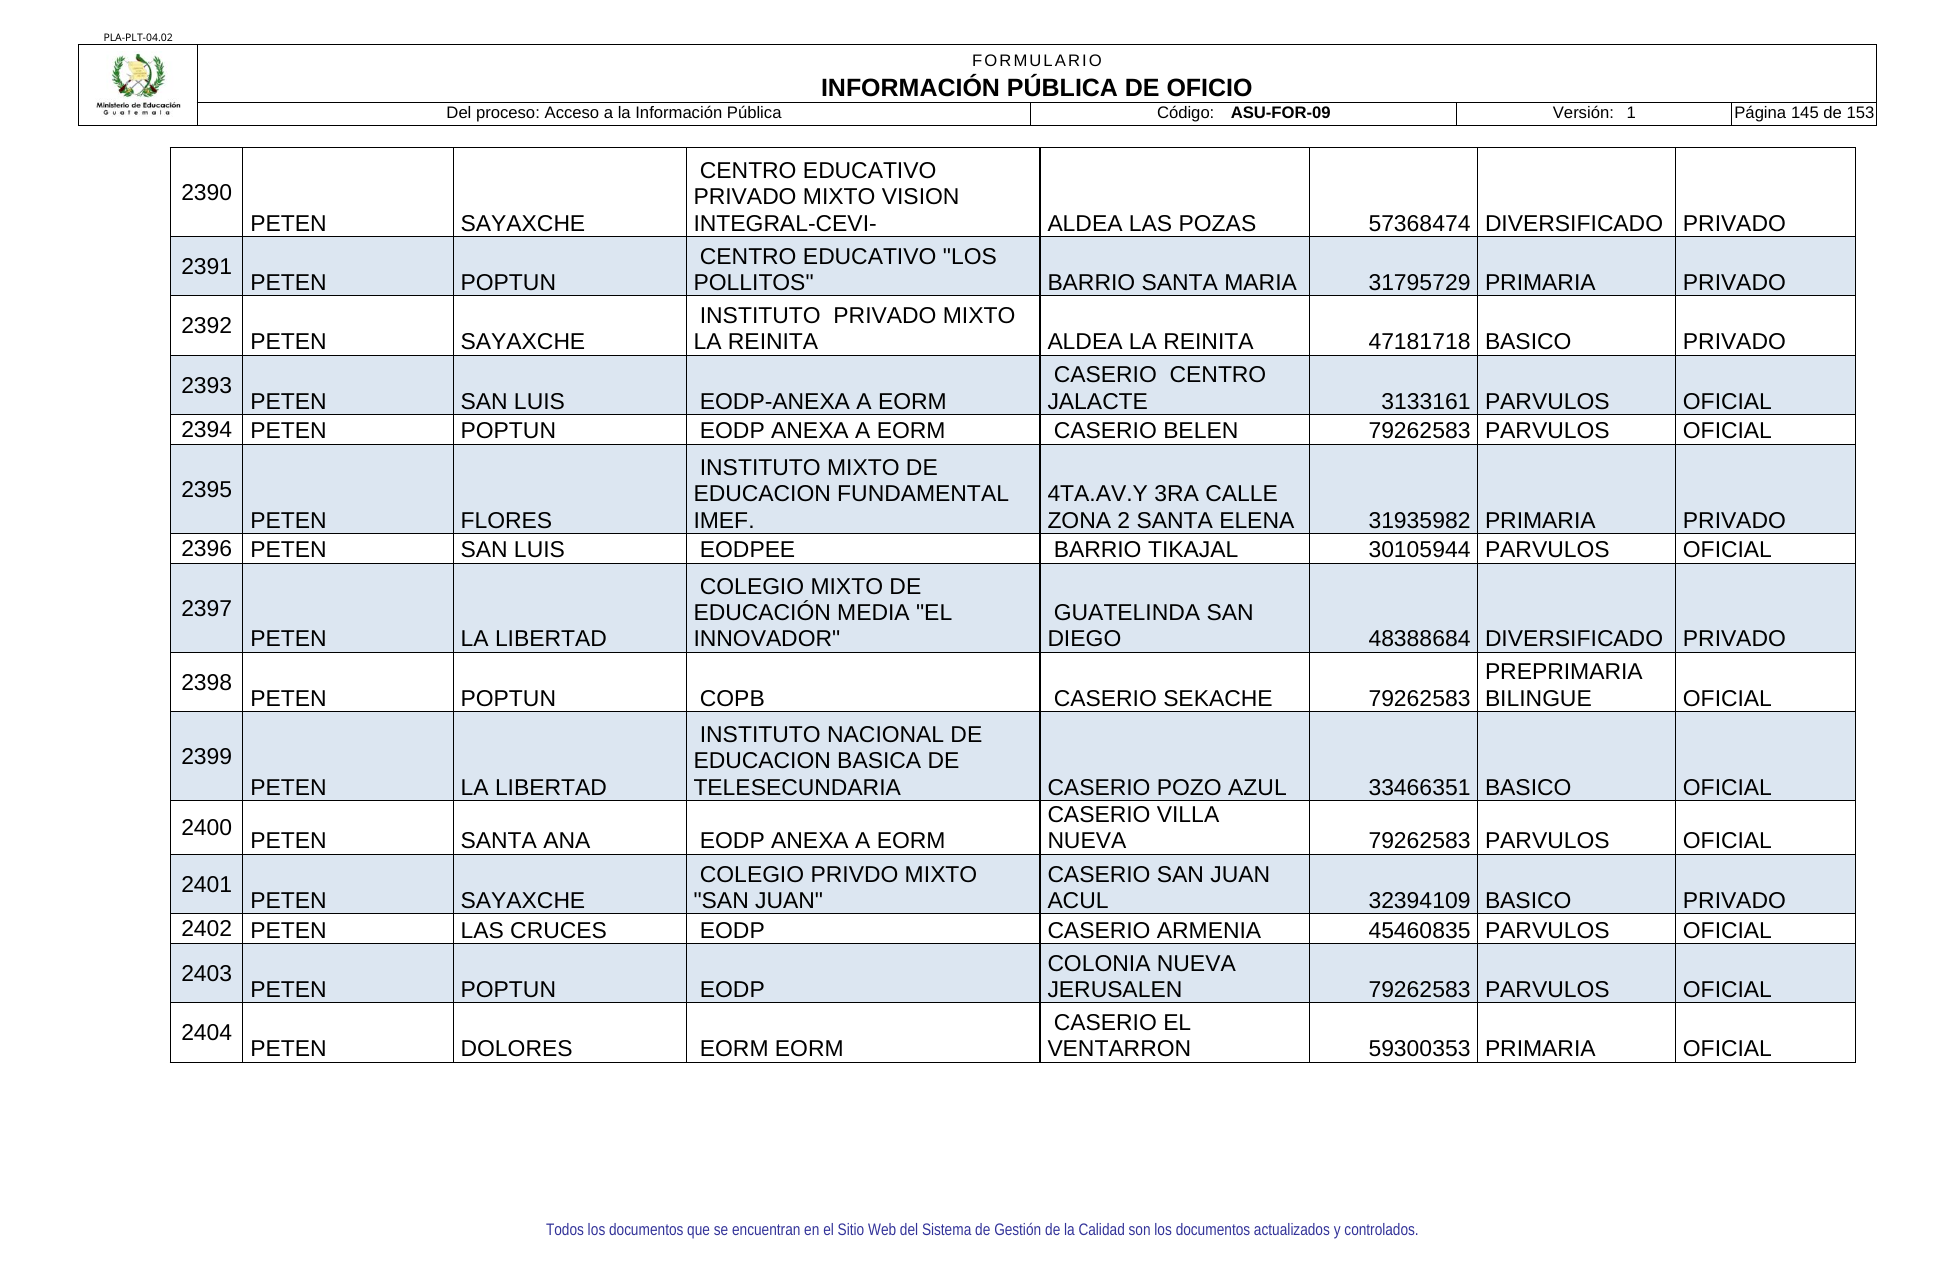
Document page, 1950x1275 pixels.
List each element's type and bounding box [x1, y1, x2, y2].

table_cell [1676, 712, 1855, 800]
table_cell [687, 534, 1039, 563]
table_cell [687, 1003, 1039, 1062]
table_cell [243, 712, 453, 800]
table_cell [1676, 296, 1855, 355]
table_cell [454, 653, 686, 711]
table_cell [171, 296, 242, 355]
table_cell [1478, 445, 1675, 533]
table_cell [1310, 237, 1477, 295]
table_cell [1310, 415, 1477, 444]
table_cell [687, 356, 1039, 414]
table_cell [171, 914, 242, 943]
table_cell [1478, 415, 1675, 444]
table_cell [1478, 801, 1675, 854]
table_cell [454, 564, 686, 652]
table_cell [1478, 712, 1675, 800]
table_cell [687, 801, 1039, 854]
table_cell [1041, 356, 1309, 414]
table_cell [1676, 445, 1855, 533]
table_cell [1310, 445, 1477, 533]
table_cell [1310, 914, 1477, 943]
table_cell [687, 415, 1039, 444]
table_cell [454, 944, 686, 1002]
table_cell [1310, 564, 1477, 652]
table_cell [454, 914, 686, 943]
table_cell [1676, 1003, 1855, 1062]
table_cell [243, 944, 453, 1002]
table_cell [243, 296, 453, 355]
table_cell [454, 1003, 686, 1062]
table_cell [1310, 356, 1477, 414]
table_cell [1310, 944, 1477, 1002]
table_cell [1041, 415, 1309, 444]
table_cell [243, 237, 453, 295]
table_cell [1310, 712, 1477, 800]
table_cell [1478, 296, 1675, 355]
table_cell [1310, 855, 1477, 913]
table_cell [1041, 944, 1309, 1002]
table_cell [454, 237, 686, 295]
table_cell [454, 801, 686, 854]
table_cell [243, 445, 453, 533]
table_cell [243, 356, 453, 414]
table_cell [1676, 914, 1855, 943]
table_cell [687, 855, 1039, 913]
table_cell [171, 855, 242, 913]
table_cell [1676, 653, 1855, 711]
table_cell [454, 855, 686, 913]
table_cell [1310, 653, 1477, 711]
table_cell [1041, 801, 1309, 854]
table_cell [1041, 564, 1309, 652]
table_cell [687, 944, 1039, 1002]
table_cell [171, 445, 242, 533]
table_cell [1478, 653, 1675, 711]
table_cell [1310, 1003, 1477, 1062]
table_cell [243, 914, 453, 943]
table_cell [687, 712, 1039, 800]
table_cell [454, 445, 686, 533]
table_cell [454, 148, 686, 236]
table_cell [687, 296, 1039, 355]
picture [95, 51, 181, 117]
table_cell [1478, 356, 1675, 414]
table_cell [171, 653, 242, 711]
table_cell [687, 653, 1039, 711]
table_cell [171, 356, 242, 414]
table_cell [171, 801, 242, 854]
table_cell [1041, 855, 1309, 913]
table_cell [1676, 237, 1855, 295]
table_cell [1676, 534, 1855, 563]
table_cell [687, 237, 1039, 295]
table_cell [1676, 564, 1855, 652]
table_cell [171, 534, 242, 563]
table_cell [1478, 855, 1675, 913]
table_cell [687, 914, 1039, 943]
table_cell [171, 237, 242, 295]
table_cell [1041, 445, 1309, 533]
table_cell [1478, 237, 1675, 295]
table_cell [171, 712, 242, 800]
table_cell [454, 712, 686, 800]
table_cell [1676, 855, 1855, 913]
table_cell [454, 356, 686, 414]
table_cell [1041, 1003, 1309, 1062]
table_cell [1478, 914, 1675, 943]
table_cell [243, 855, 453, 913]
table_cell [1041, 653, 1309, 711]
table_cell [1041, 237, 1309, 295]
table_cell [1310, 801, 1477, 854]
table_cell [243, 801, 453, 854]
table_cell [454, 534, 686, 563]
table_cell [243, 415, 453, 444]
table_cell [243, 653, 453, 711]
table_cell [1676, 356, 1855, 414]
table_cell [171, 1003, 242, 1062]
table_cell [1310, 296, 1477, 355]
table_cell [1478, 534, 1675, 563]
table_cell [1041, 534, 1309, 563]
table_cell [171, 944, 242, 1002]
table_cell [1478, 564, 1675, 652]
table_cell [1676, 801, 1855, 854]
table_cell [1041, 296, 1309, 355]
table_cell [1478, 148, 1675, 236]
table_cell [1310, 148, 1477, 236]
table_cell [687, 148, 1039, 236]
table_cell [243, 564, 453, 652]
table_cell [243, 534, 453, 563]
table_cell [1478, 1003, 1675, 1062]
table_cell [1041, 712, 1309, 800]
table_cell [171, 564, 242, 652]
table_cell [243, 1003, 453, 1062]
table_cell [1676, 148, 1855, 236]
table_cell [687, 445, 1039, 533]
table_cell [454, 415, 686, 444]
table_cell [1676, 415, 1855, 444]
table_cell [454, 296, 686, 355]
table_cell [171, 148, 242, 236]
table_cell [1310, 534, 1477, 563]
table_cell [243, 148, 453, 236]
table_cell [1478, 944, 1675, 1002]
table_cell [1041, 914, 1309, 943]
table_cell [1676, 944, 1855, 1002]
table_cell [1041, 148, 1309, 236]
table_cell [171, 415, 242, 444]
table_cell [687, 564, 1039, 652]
